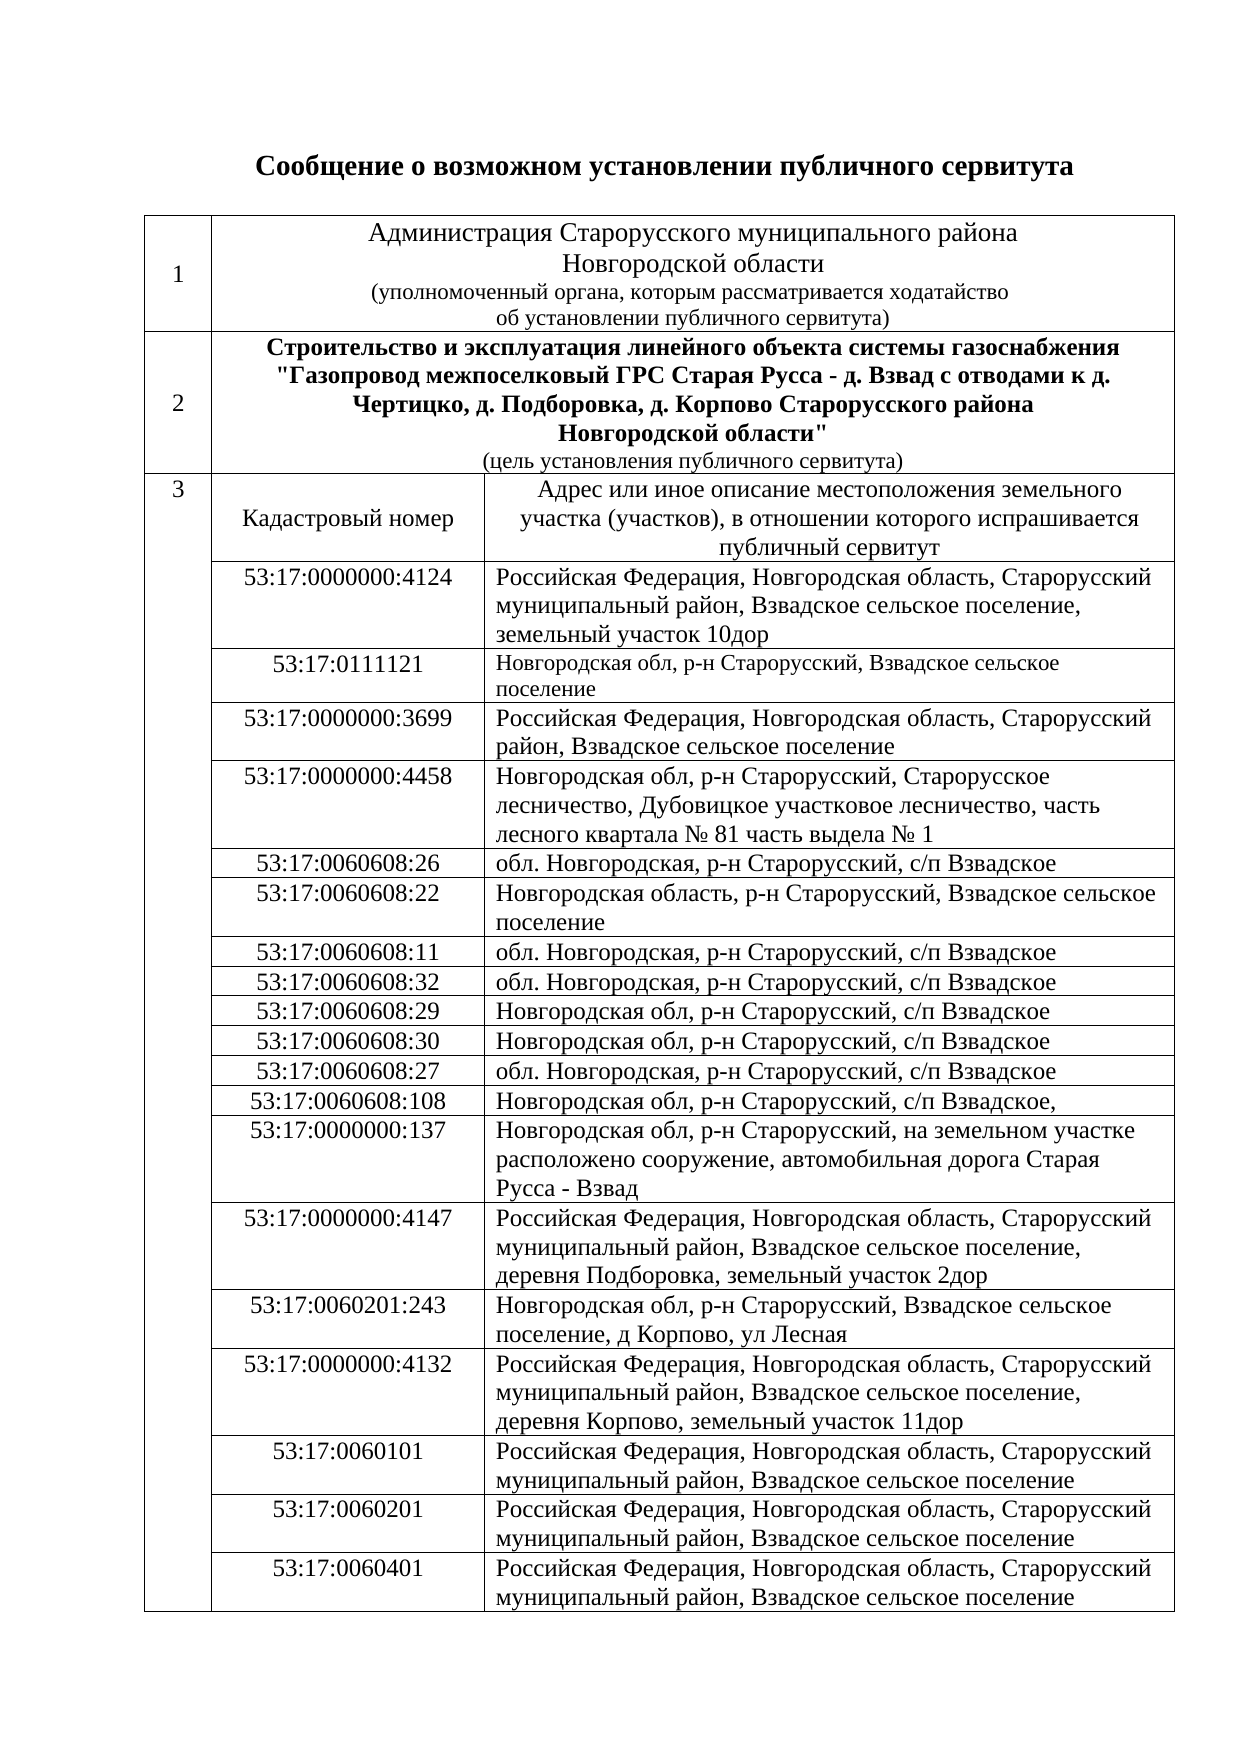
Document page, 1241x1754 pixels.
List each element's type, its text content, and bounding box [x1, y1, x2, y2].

table_cell Кадастровый номер [212, 474, 484, 561]
table_cell 2 [145, 332, 211, 473]
table_cell Новгородская обл, р-н Старорусский, с/п Взвадское [485, 996, 1174, 1025]
table_cell 53:17:0000000:4132 [212, 1349, 484, 1435]
text Сообщение о возможном установлении публичного сервитута [177, 148, 1152, 181]
table_cell 53:17:0000000:4147 [212, 1203, 484, 1289]
table_cell Российская Федерация, Новгородская область, Старорусский муниципальный район, Взвадское сельское поселение [485, 1436, 1174, 1493]
table_cell 53:17:0060608:11 [212, 937, 484, 966]
table_cell Новгородская обл, р-н Старорусский, Взвадское сельское поселение [485, 649, 1174, 702]
table_cell 53:17:0060201:243 [212, 1290, 484, 1348]
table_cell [485, 1495, 1174, 1552]
table_cell 53:17:0111121 [212, 649, 484, 702]
table_cell 53:17:0060608:26 [212, 849, 484, 877]
table_cell 53:17:0060608:27 [212, 1056, 484, 1085]
table_cell 53:17:0060608:22 [212, 878, 484, 936]
table_cell Строительство и эксплуатация линейного объекта системы газоснабжения "Газопровод межпоселковый ГРС Старая Русса - д. Взвад с отводами к д. Чертицко, д. Подборовка, д. Корпово Старорусского района Новгородской области" (цель установления публичного сервитута) [212, 332, 1174, 473]
table_cell 3 [145, 474, 211, 1611]
table_cell 53:17:0060608:29 [212, 996, 484, 1025]
table_cell 53:17:0060401 [212, 1553, 484, 1611]
table_header Администрация Старорусского муниципального района Новгородской области (уполномоченный органа, которым рассматривается ходатайство об установлении публичного сервитута) [212, 216, 1174, 331]
table_cell Российская Федерация, Новгородская область, Старорусский район, Взвадское сельское поселение [485, 703, 1174, 760]
table_cell Новгородская обл, р-н Старорусский, с/п Взвадское, [485, 1086, 1174, 1114]
table_cell Российская Федерация, Новгородская область, Старорусский муниципальный район, Взвадское сельское поселение, деревня Подборовка, земельный участок 2дор [485, 1203, 1174, 1289]
table_cell Новгородская обл, р-н Старорусский, на земельном участке расположено сооружение, автомобильная дорога Старая Русса - Взвад [485, 1116, 1174, 1202]
table_cell Новгородская обл, р-н Старорусский, с/п Взвадское [485, 1026, 1174, 1055]
table_cell 53:17:0000000:3699 [212, 703, 484, 760]
table_cell обл. Новгородская, р-н Старорусский, с/п Взвадское [485, 1056, 1174, 1085]
table_cell обл. Новгородская, р-н Старорусский, с/п Взвадское [485, 937, 1174, 966]
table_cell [485, 1553, 1174, 1611]
table_cell 53:17:0060608:32 [212, 967, 484, 995]
table_cell 53:17:0000000:137 [212, 1116, 484, 1202]
table_cell 53:17:0000000:4124 [212, 562, 484, 648]
table_cell 53:17:0000000:4458 [212, 761, 484, 847]
table_cell Новгородская обл, р-н Старорусский, Взвадское сельское поселение, д Корпово, ул Лесная [485, 1290, 1174, 1348]
table_cell 53:17:0060101 [212, 1436, 484, 1493]
table_cell Адрес или иное описание местоположения земельного участка (участков), в отношении которого испрашивается публичный сервитут [485, 474, 1174, 561]
table_cell Российская Федерация, Новгородская область, Старорусский муниципальный район, Взвадское сельское поселение, деревня Корпово, земельный участок 11дор [485, 1349, 1174, 1435]
table_cell Новгородская область, р-н Старорусский, Взвадское сельское поселение [485, 878, 1174, 936]
table_cell 53:17:0060608:30 [212, 1026, 484, 1055]
table_cell Новгородская обл, р-н Старорусский, Старорусское лесничество, Дубовицкое участковое лесничество, часть лесного квартала № 81 часть выдела № 1 [485, 761, 1174, 847]
table_cell 53:17:0060201 [212, 1495, 484, 1552]
table_cell 53:17:0060608:108 [212, 1086, 484, 1114]
table_cell Российская Федерация, Новгородская область, Старорусский муниципальный район, Взвадское сельское поселение, земельный участок 10дор [485, 562, 1174, 648]
table_header 1 [145, 216, 211, 331]
table_cell обл. Новгородская, р-н Старорусский, с/п Взвадское [485, 967, 1174, 995]
table_cell обл. Новгородская, р-н Старорусский, с/п Взвадское [485, 849, 1174, 877]
